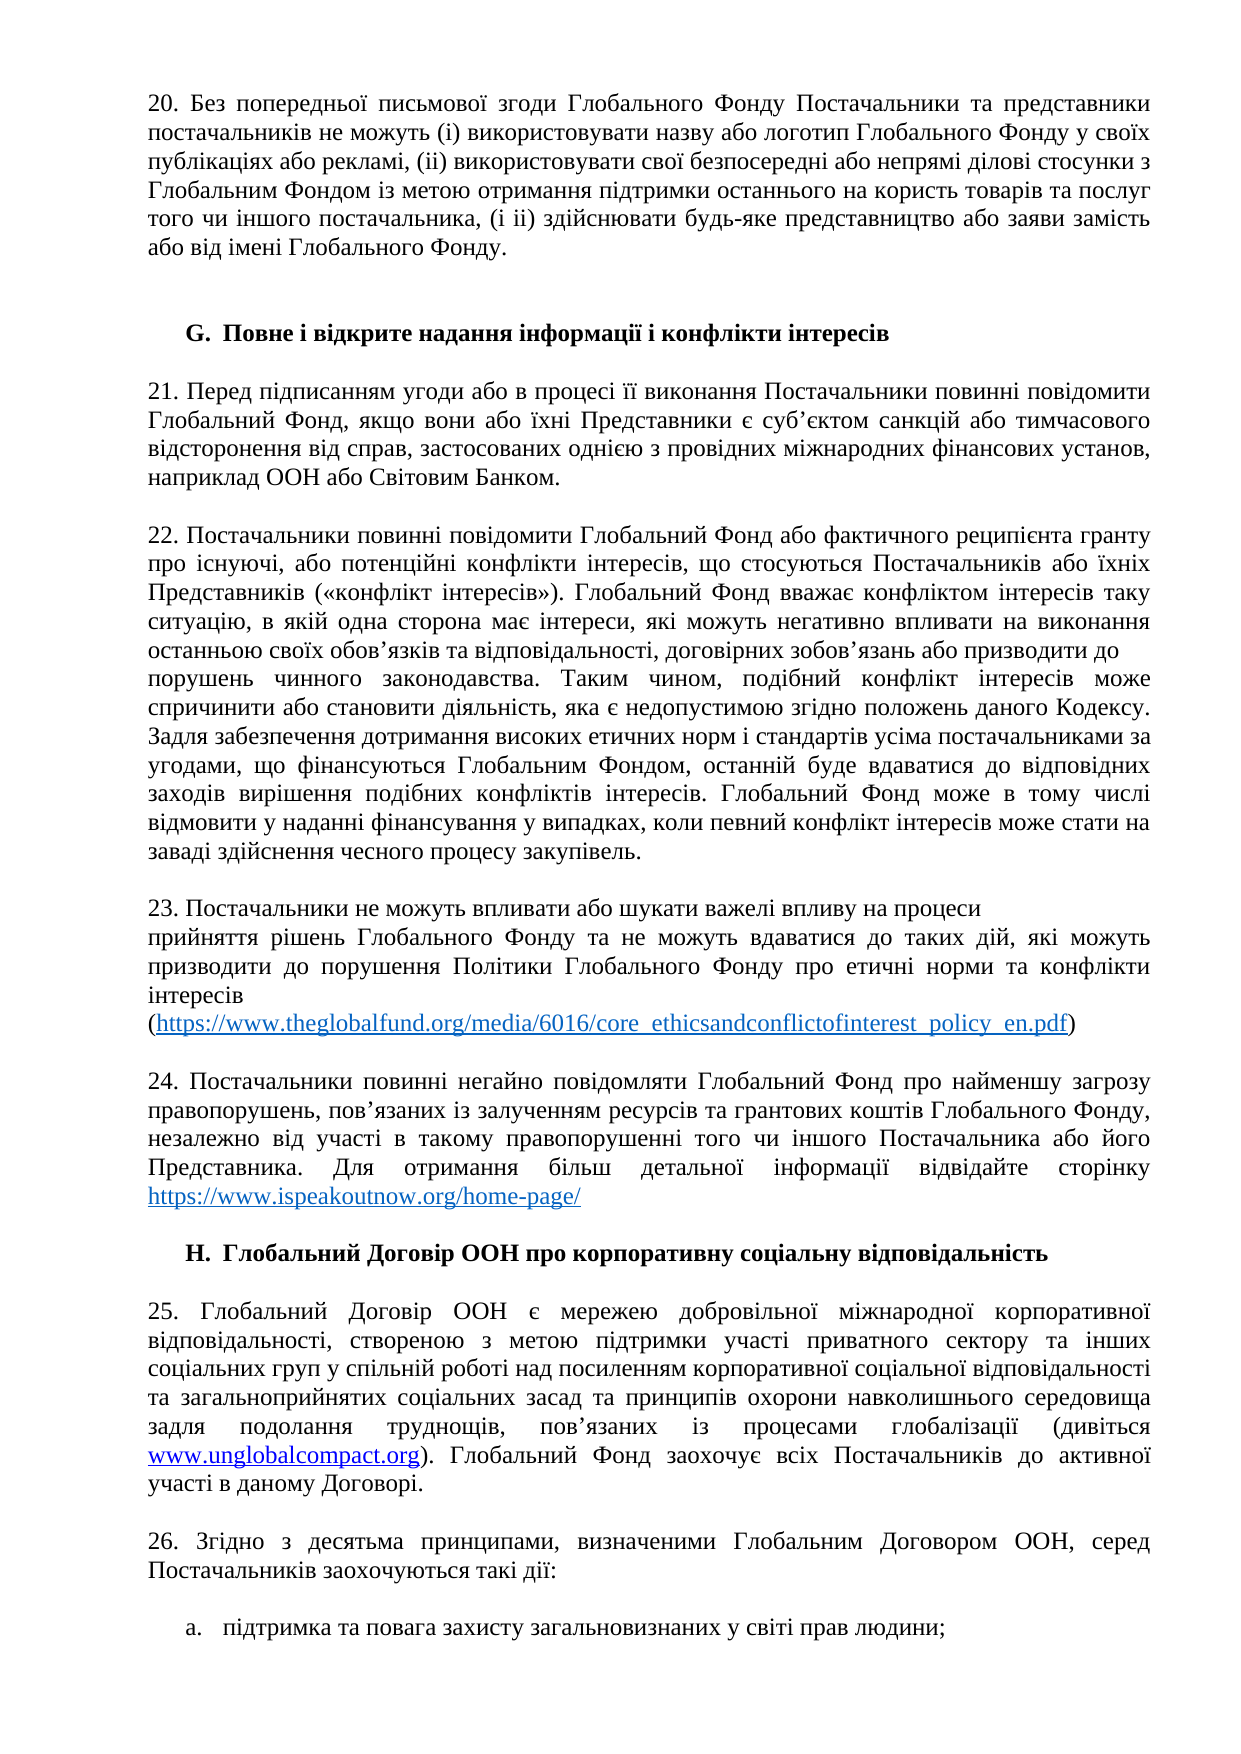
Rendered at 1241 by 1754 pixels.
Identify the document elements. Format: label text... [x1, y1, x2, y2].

text порушень чинного законодавства. Таким чином, подібний конфлікт інтересів може спричинити або становити діяльність, яка є недопустимою згідно положень даного Кодексу. Задля забезпечення дотримання високих етичних норм і стандартів усіма постачальниками за угодами, що фінансуються Глобальним Фондом, останній буде вдаватися до відповідних заходів вирішення подібних конфліктів інтересів. Глобальний Фонд може в тому числі відмовити у наданні фінансування у випадках, коли певний конфлікт інтересів може стати на заваді здійснення чесного процесу закупівель. [148, 663, 1152, 865]
text 24. Постачальники повинні негайно повідомляти Глобальний Фонд про найменшу загрозу правопорушень, пов’язаних із залученням ресурсів та грантових коштів Глобального Фонду, незалежно від участі в такому правопорушенні того чи іншого Постачальника або його Представника. Для отримання більш детальної інформації відвідайте сторінку https://www.ispeakoutnow.org/home-page/ [148, 1066, 1152, 1210]
text 21. Перед підписанням угоди або в процесі її виконання Постачальники повинні повідомити Глобальний Фонд, якщо вони або їхні Представники є суб’єктом санкцій або тимчасового відсторонення від справ, застосованих однією з провідних міжнародних фінансових установ, наприклад ООН або Світовим Банком. [148, 376, 1152, 491]
text 20. Без попередньої письмової згоди Глобального Фонду Постачальники та представники постачальників не можуть (i) використовувати назву або логотип Глобального Фонду у своїх публікаціях або рекламі, (ii) використовувати свої безпосередні або непрямі ділові стосунки з Глобальним Фондом із метою отримання підтримки останнього на користь товарів та послуг того чи іншого постачальника, (i ii) здійснювати будь-яке представництво або заяви замість або від імені Глобального Фонду. [148, 88, 1152, 261]
text 25. Глобальний Договір ООН є мережею добровільної міжнародної корпоративної відповідальності, створеною з метою підтримки участі приватного сектору та інших соціальних груп у спільній роботі над посиленням корпоративної соціальної відповідальності та загальноприйнятих соціальних засад та принципів охорони навколишнього середовища задля подолання труднощів, пов’язаних із процесами глобалізації (дивіться www.unglobalcompact.org). Глобальний Фонд заохочує всіх Постачальників до активної участі в даному Договорі. [148, 1296, 1152, 1497]
list підтримка та повага захисту загальновизнаних у світі прав людини; [185, 1612, 1152, 1641]
text 23. Постачальники не можуть впливати або шукати важелі впливу на процеси [148, 893, 1152, 922]
text прийняття рішень Глобального Фонду та не можуть вдаватися до таких дій, які можуть призводити до порушення Політики Глобального Фонду про етичні норми та конфлікти інтересів (https://www.theglobalfund.org/media/6016/core_ethicsandconflictofinterest_policy_en.pdf) [148, 922, 1152, 1037]
list Повне і відкрите надання інформації і конфлікти інтересів [185, 318, 1152, 347]
list Глобальний Договір ООН про корпоративну соціальну відповідальність [185, 1238, 1152, 1267]
text 26. Згідно з десятьма принципами, визначеними Глобальним Договором ООН, серед Постачальників заохочуються такі дії: [148, 1526, 1152, 1583]
text 22. Постачальники повинні повідомити Глобальний Фонд або фактичного реципієнта гранту про існуючі, або потенційні конфлікти інтересів, що стосуються Постачальників або їхніх Представників («конфлікт інтересів»). Глобальний Фонд вважає конфліктом інтересів таку ситуацію, в якій одна сторона має інтереси, які можуть негативно впливати на виконання останньою своїх обов’язків та відповідальності, договірних зобов’язань або призводити до [148, 520, 1152, 663]
